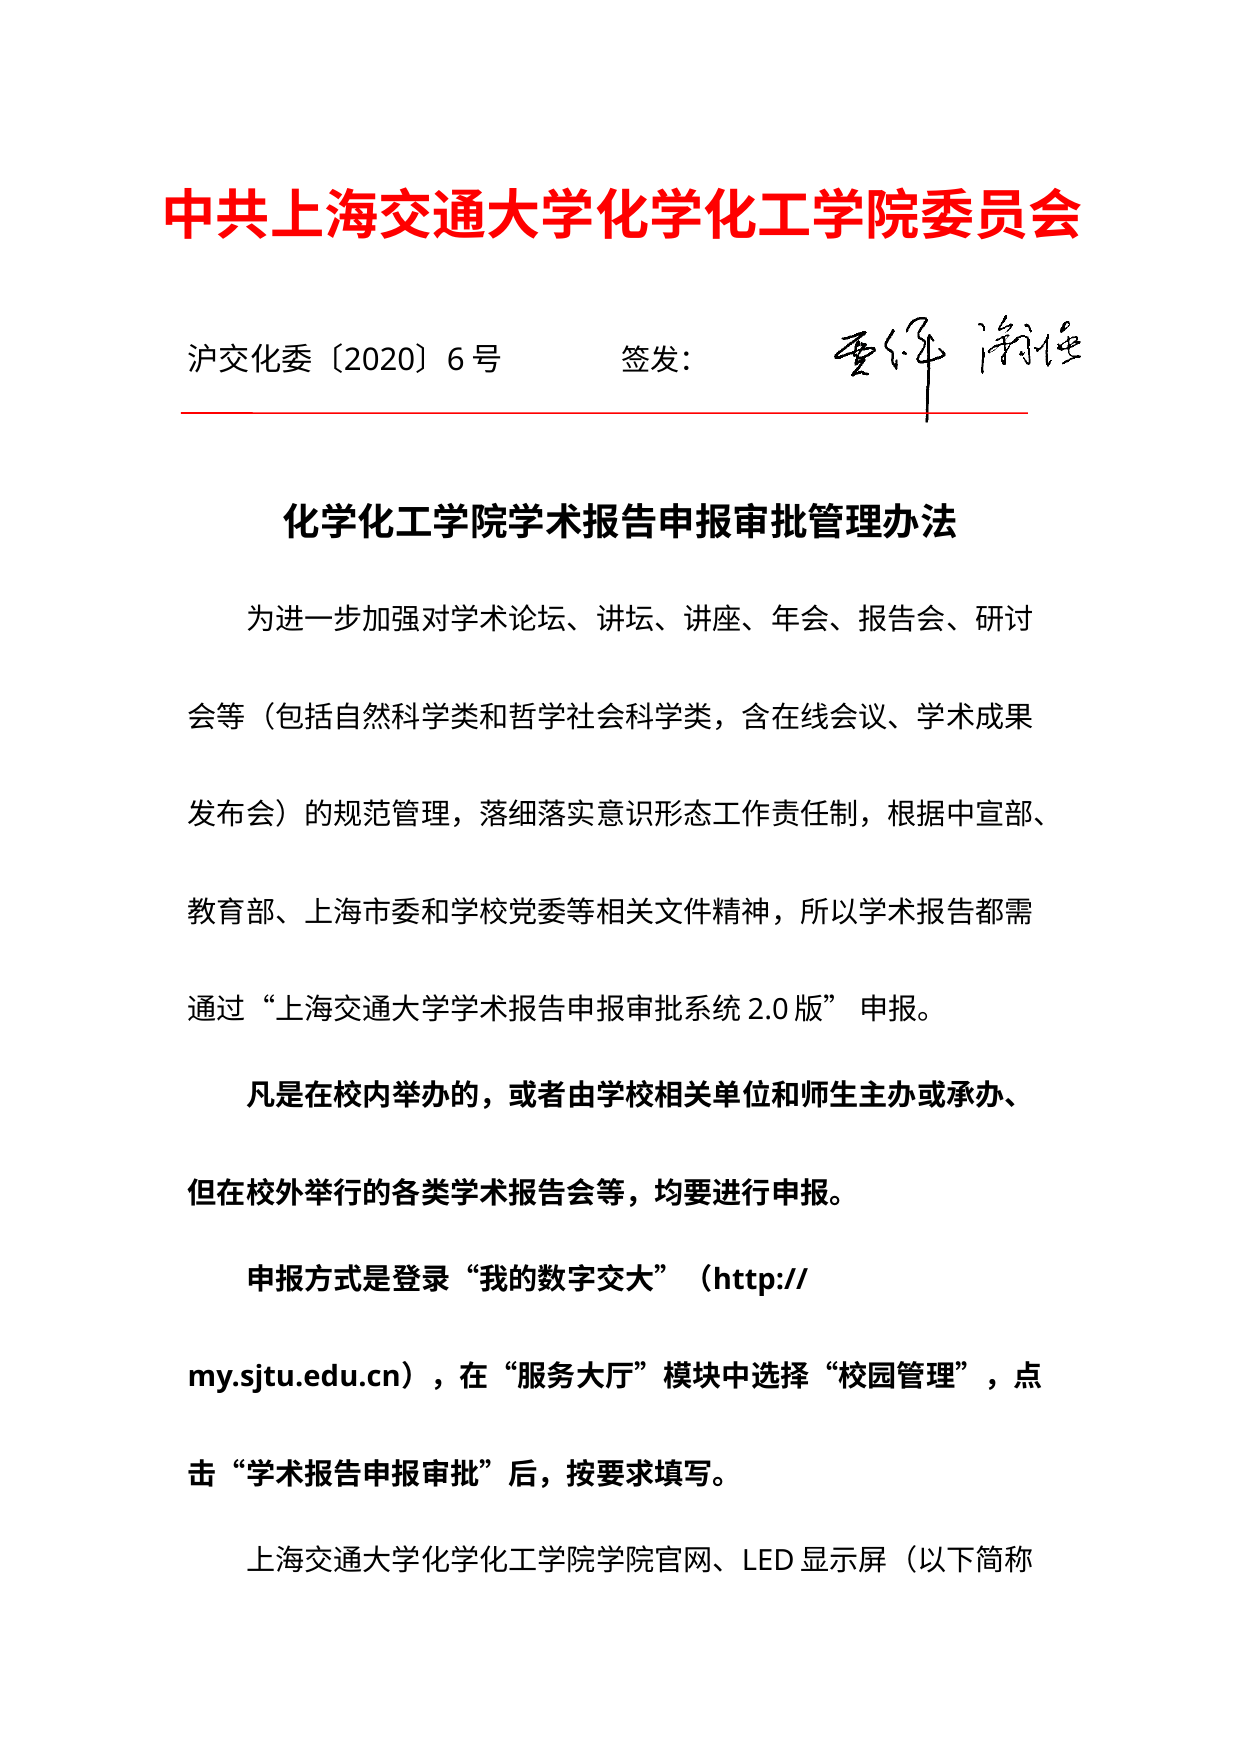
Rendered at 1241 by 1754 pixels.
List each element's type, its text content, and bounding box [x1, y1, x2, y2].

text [187, 1525, 1053, 1590]
picture [793, 414, 960, 424]
picture [793, 313, 960, 412]
text 化学化工学院学术报告申报审批管理办法 [187, 487, 1053, 552]
text 申报方式是登录“我的数字交大”（http://my.sjtu.edu.cn），在“服务大厅”模块中选择“校园管理”，点击“学术报告申报审批”后，按要求填写。 [187, 1244, 1053, 1504]
text 为进一步加强对学术论坛、讲坛、讲座、年会、报告会、研讨会等（包括自然科学类和哲学社会科学类，含在线会议、学术成果发布会）的规范管理，落细落实意识形态工作责任制，根据中宣部、教育部、上海市委和学校党委等相关文件精神，所以学术报告都需通过“上海交通大学学术报告申报审批系统2.0版” 申报。 [187, 584, 1053, 1039]
text 中共上海交通大学化学化工学院委员会 [156, 162, 1088, 259]
text 沪交化委〔2020〕6号 签发： [187, 324, 793, 389]
text 凡是在校内举办的，或者由学校相关单位和师生主办或承办、但在校外举行的各类学术报告会等，均要进行申报。 [187, 1061, 1053, 1223]
